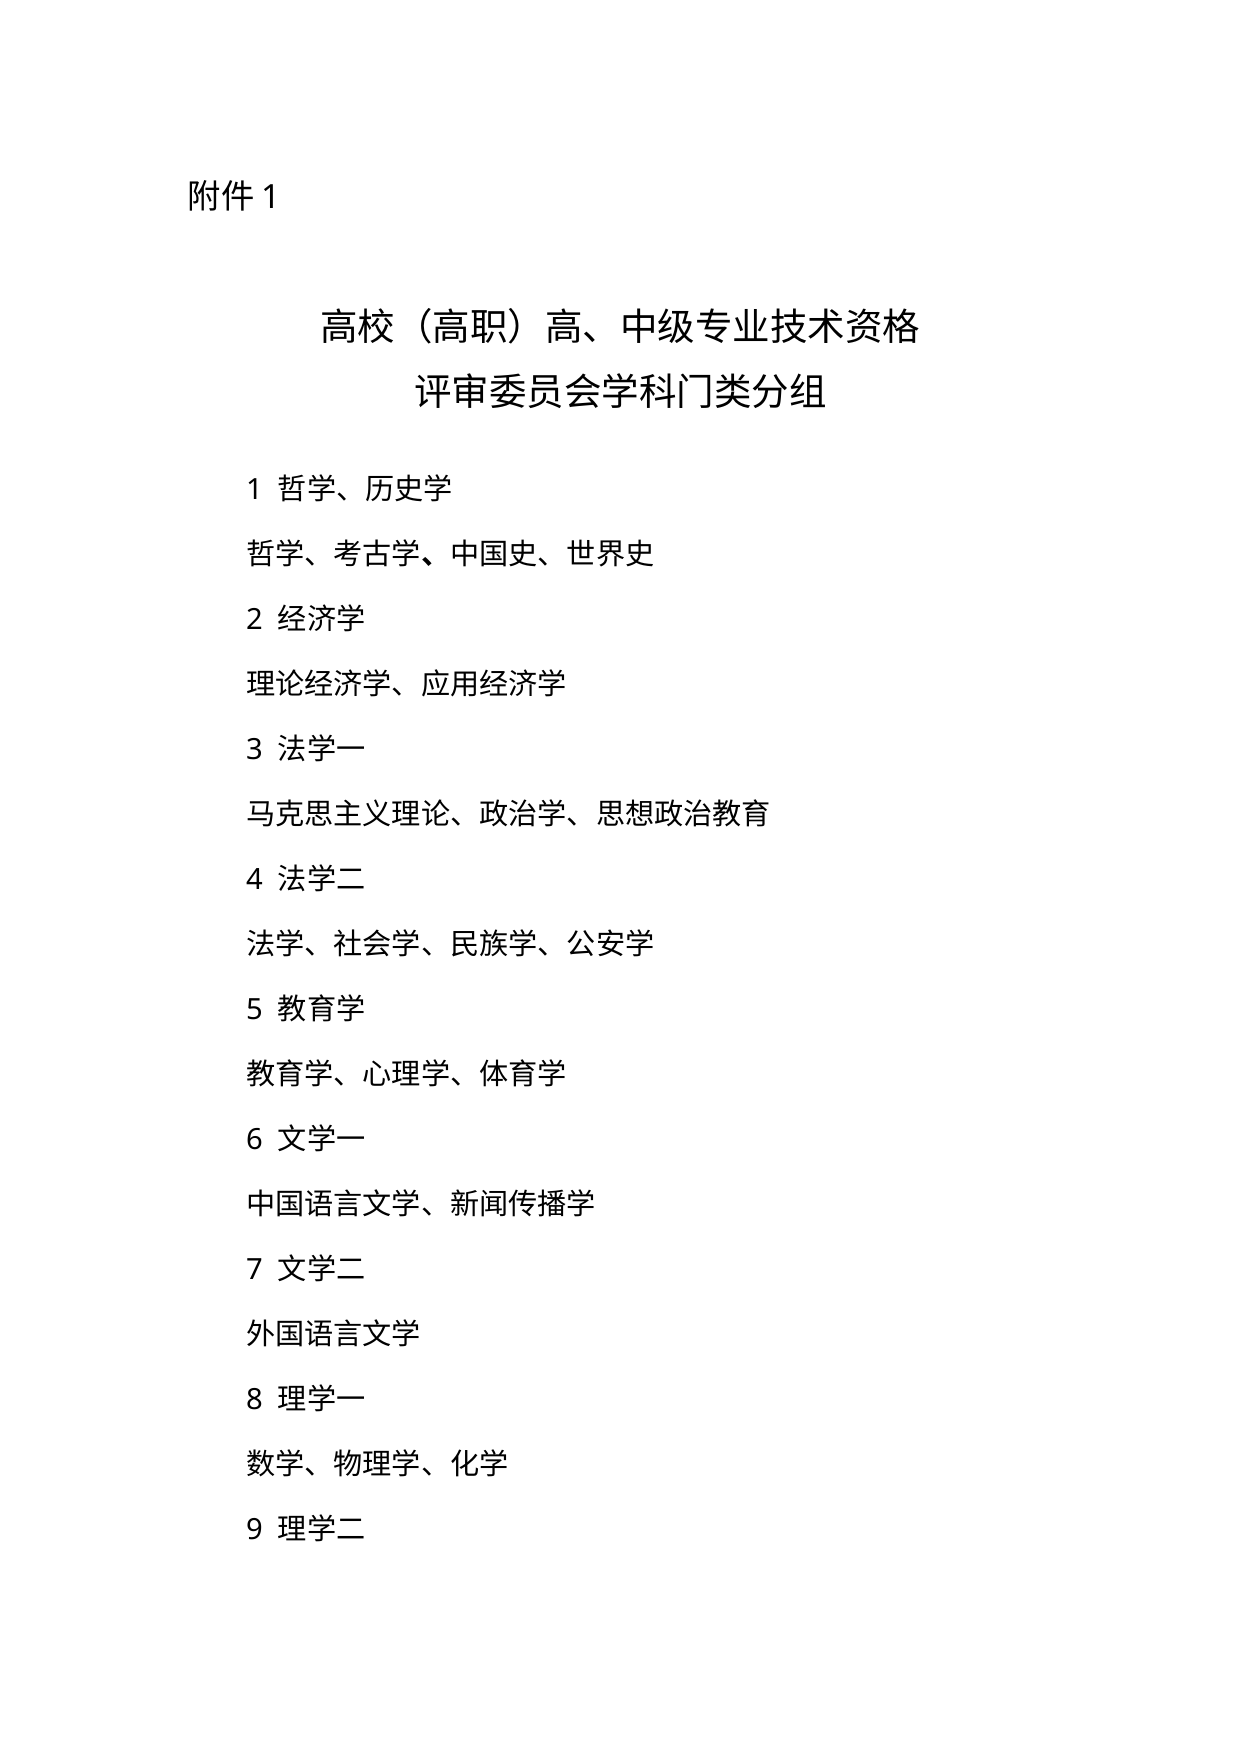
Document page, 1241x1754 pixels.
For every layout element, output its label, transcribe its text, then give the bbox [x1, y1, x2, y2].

text 数学、物理学、化学 [187, 1429, 1053, 1494]
text 教育学、心理学、体育学 [187, 1039, 1053, 1104]
text 哲学、考古学、中国史、世界史 [187, 519, 1053, 584]
text 8 理学一 [187, 1364, 1053, 1429]
text 法学、社会学、民族学、公安学 [187, 909, 1053, 974]
text 理论经济学、应用经济学 [187, 649, 1053, 714]
text 1 哲学、历史学 [187, 454, 1053, 519]
text 4 法学二 [187, 844, 1053, 909]
text 2 经济学 [187, 584, 1053, 649]
text 马克思主义理论、政治学、思想政治教育 [187, 779, 1053, 844]
text 6 文学一 [187, 1104, 1053, 1169]
text 7 文学二 [187, 1234, 1053, 1299]
text 中国语言文学、新闻传播学 [187, 1169, 1053, 1234]
text 外国语言文学 [187, 1299, 1053, 1364]
text 3 法学一 [187, 714, 1053, 779]
text 9 理学二 [187, 1494, 1053, 1559]
text 附件1 [187, 162, 1053, 227]
text 评审委员会学科门类分组 [187, 357, 1053, 422]
text 5 教育学 [187, 974, 1053, 1039]
text 高校（高职）高、中级专业技术资格 [187, 292, 1053, 357]
